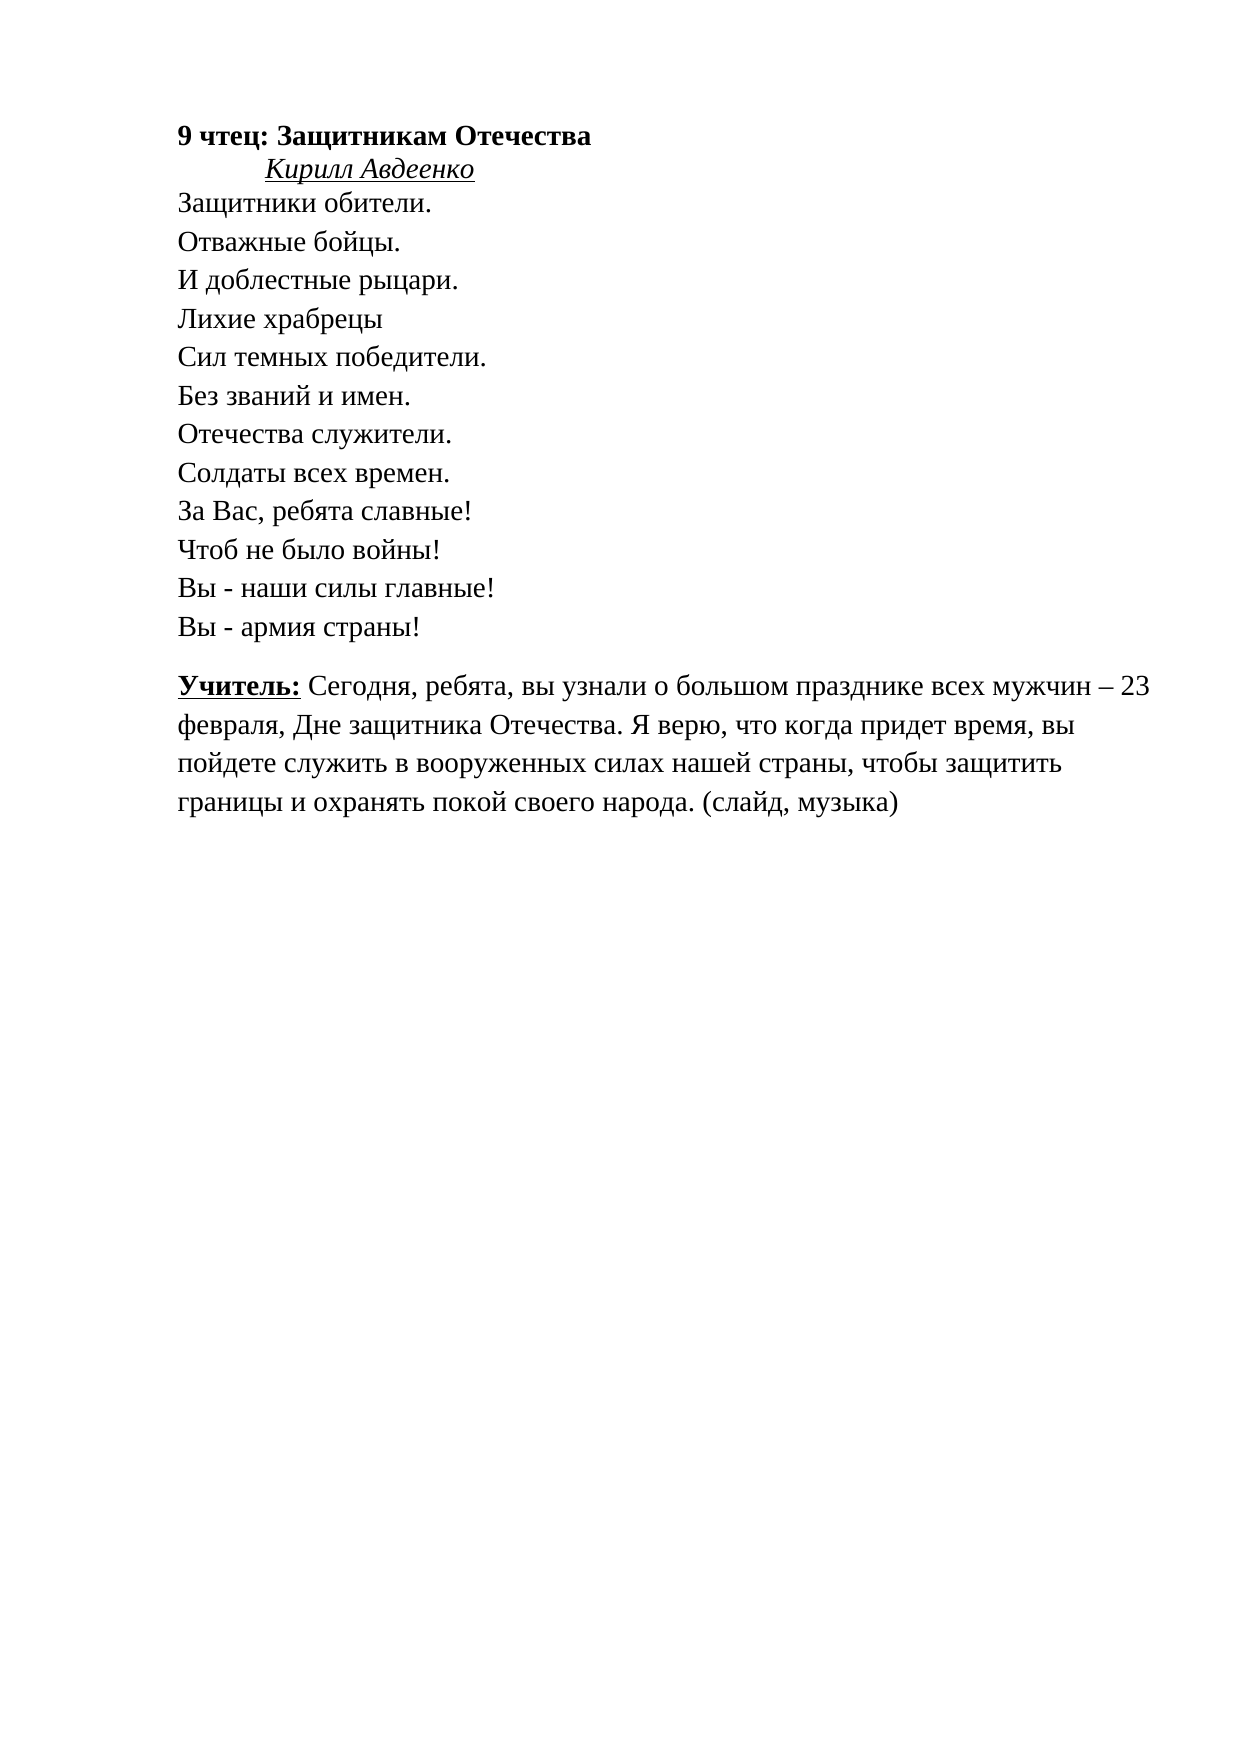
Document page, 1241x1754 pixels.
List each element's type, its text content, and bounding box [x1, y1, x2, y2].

text Кирилл Авдеенко [177, 152, 1152, 185]
text Защитники обители. Отважные бойцы. И доблестные рыцари. Лихие храбрецы Сил темных победители. Без званий и имен. Отечества служители. Солдаты всех времен. За Вас, ребята славные! Чтоб не было войны! Вы - наши силы главные! Вы - армия страны! [177, 185, 1152, 643]
text 9 чтец: Защитникам Отечества [177, 118, 1152, 152]
text Учитель: Сегодня, ребята, вы узнали о большом празднике всех мужчин – 23 февраля, Дне защитника Отечества. Я верю, что когда придет время, вы пойдете служить в вооруженных силах нашей страны, чтобы защитить границы и охранять покой своего народа. (слайд, музыка) [177, 668, 1152, 818]
